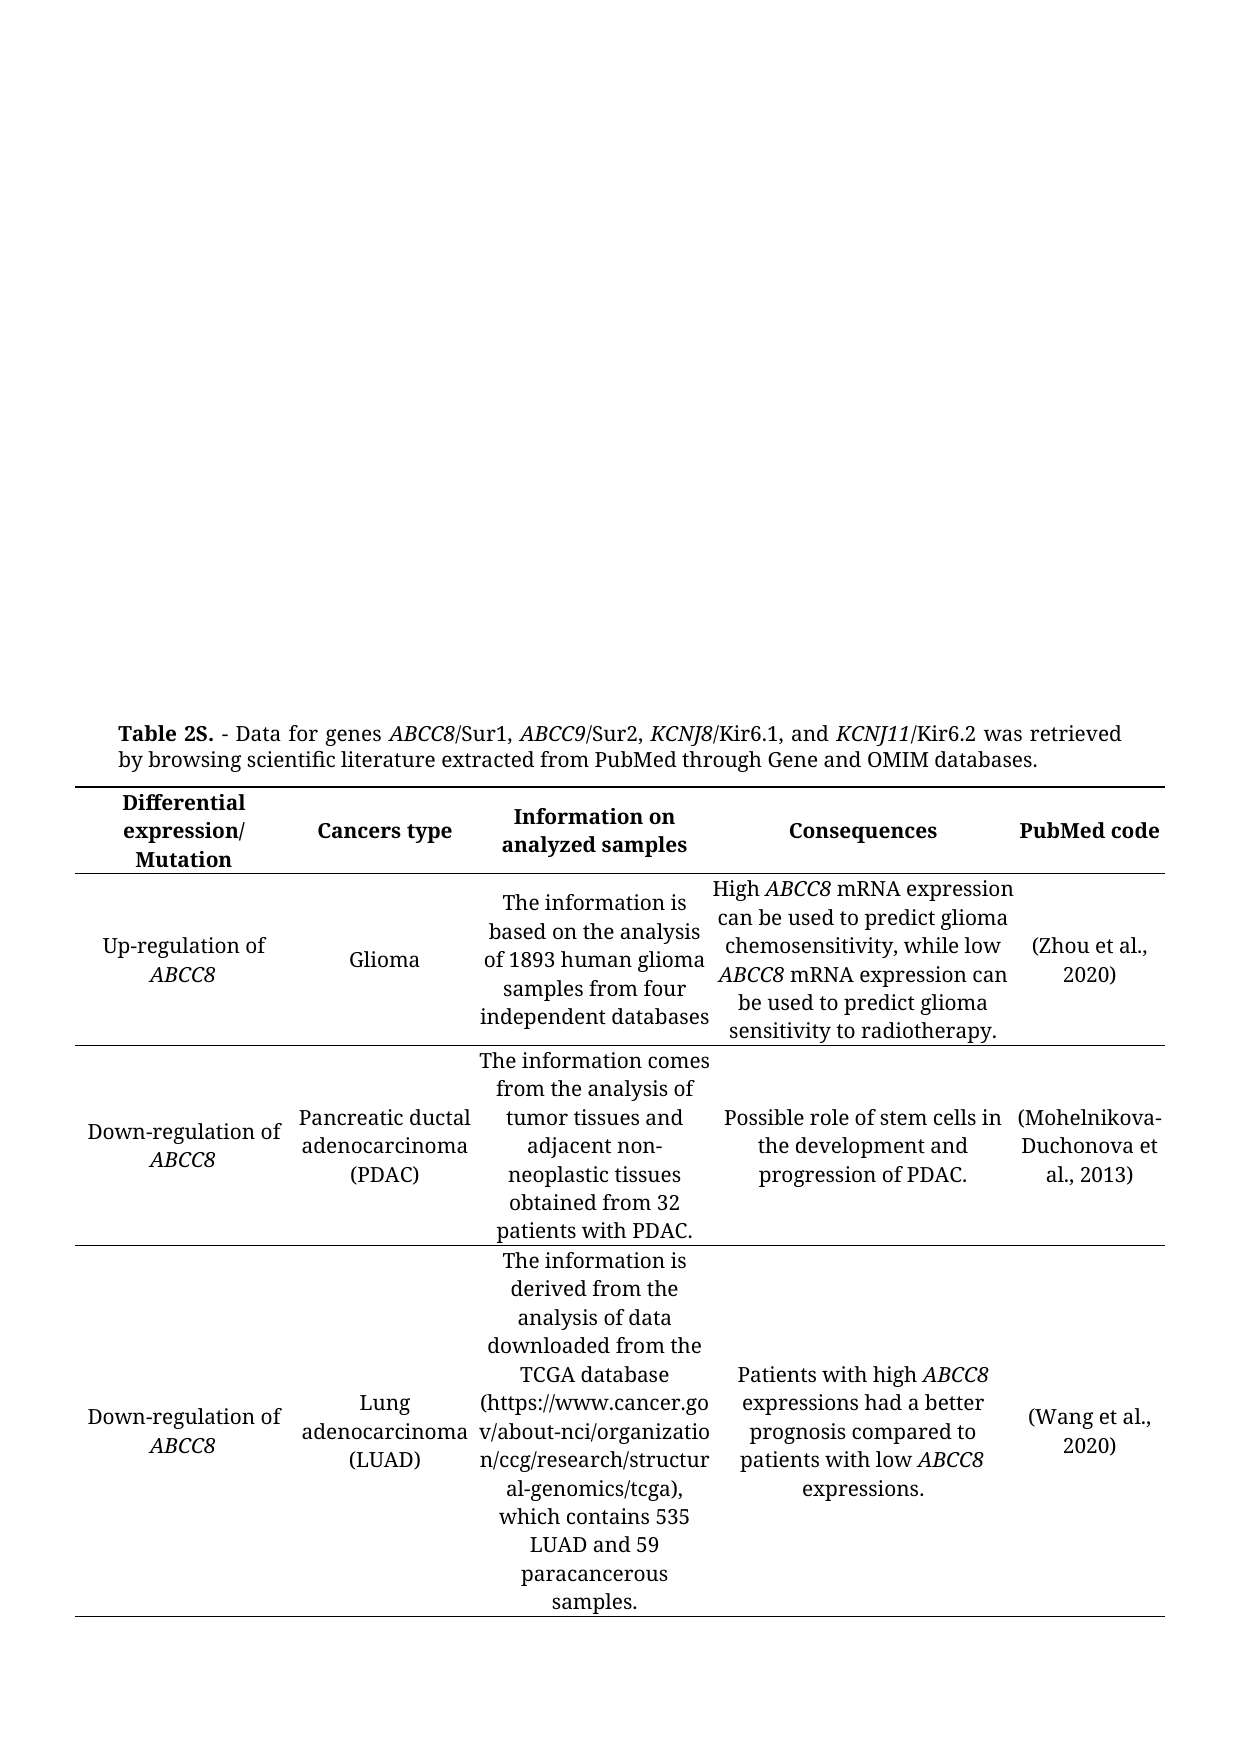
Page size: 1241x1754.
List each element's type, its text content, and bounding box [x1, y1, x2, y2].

table_cell Glioma [293, 874, 477, 1045]
table_cell Possible role of stem cells in the development and progression of PDAC. [712, 1046, 1014, 1245]
table_header Cancers type [293, 788, 477, 873]
table_header PubMed code [1014, 788, 1165, 873]
table_cell Up-regulation of ABCC8 [75, 874, 292, 1045]
text Table 2S. - Data for genes ABCC8/Sur1, ABCC9/Sur2, KCNJ8/Kir6.1, and KCNJ11/Kir6.2 was retrieved by browsing scientific literature extracted from PubMed through Gene and OMIM databases. [118, 719, 1122, 773]
table_cell (Zhou et al., 2020) [1014, 874, 1165, 1045]
table_cell (Wang et al., 2020) [1014, 1246, 1165, 1616]
table_cell Down-regulation of ABCC8 [75, 1246, 292, 1616]
table_cell The information is derived from the analysis of data downloaded from the TCGA database (https://www.cancer.gov/about-nci/organization/ccg/research/structural-genomics/tcga), which contains 535 LUAD and 59 paracancerous samples. [477, 1246, 712, 1616]
table_cell Pancreatic ductal adenocarcinoma (PDAC) [293, 1046, 477, 1245]
table_cell High ABCC8 mRNA expression can be used to predict glioma chemosensitivity, while low ABCC8 mRNA expression can be used to predict glioma sensitivity to radiotherapy. [712, 874, 1014, 1045]
table_cell (Mohelnikova-Duchonova et al., 2013) [1014, 1046, 1165, 1245]
table_header Information on analyzed samples [477, 788, 712, 873]
table_cell Lung adenocarcinoma (LUAD) [293, 1246, 477, 1616]
table_cell The information comes from the analysis of tumor tissues and adjacent non-neoplastic tissues obtained from 32 patients with PDAC. [477, 1046, 712, 1245]
table_cell The information is based on the analysis of 1893 human glioma samples from four independent databases [477, 874, 712, 1045]
table_header Consequences [712, 788, 1014, 873]
table_cell Down-regulation of ABCC8 [75, 1046, 292, 1245]
table_cell Patients with high ABCC8 expressions had a better prognosis compared to patients with low ABCC8 expressions. [712, 1246, 1014, 1616]
table_header Differential expression/ Mutation [75, 788, 292, 873]
